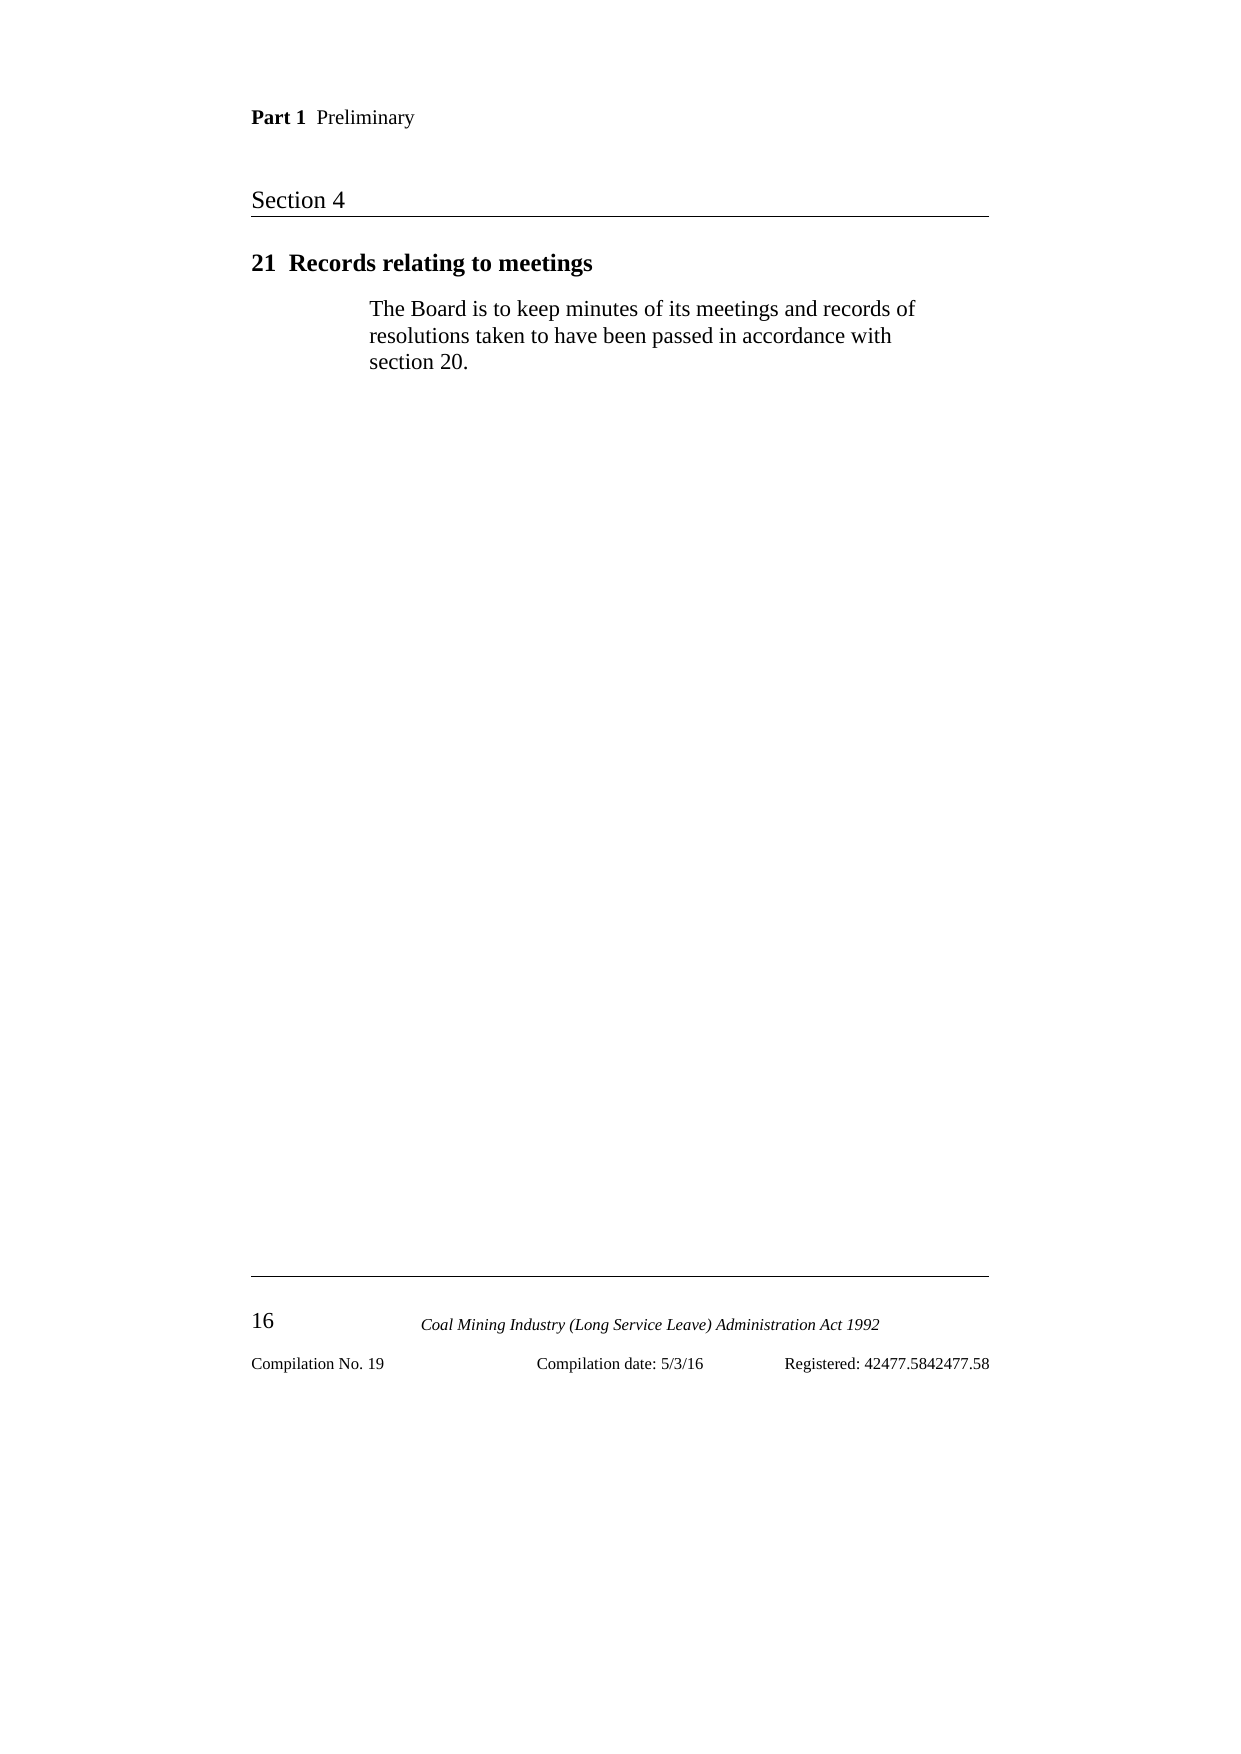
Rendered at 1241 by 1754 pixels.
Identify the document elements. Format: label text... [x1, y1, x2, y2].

text The Board is to keep minutes of its meetings and records of resolutions taken to have been passed in accordance with section 20. [251, 296, 989, 374]
text 21 Records relating to meetings [251, 248, 989, 277]
